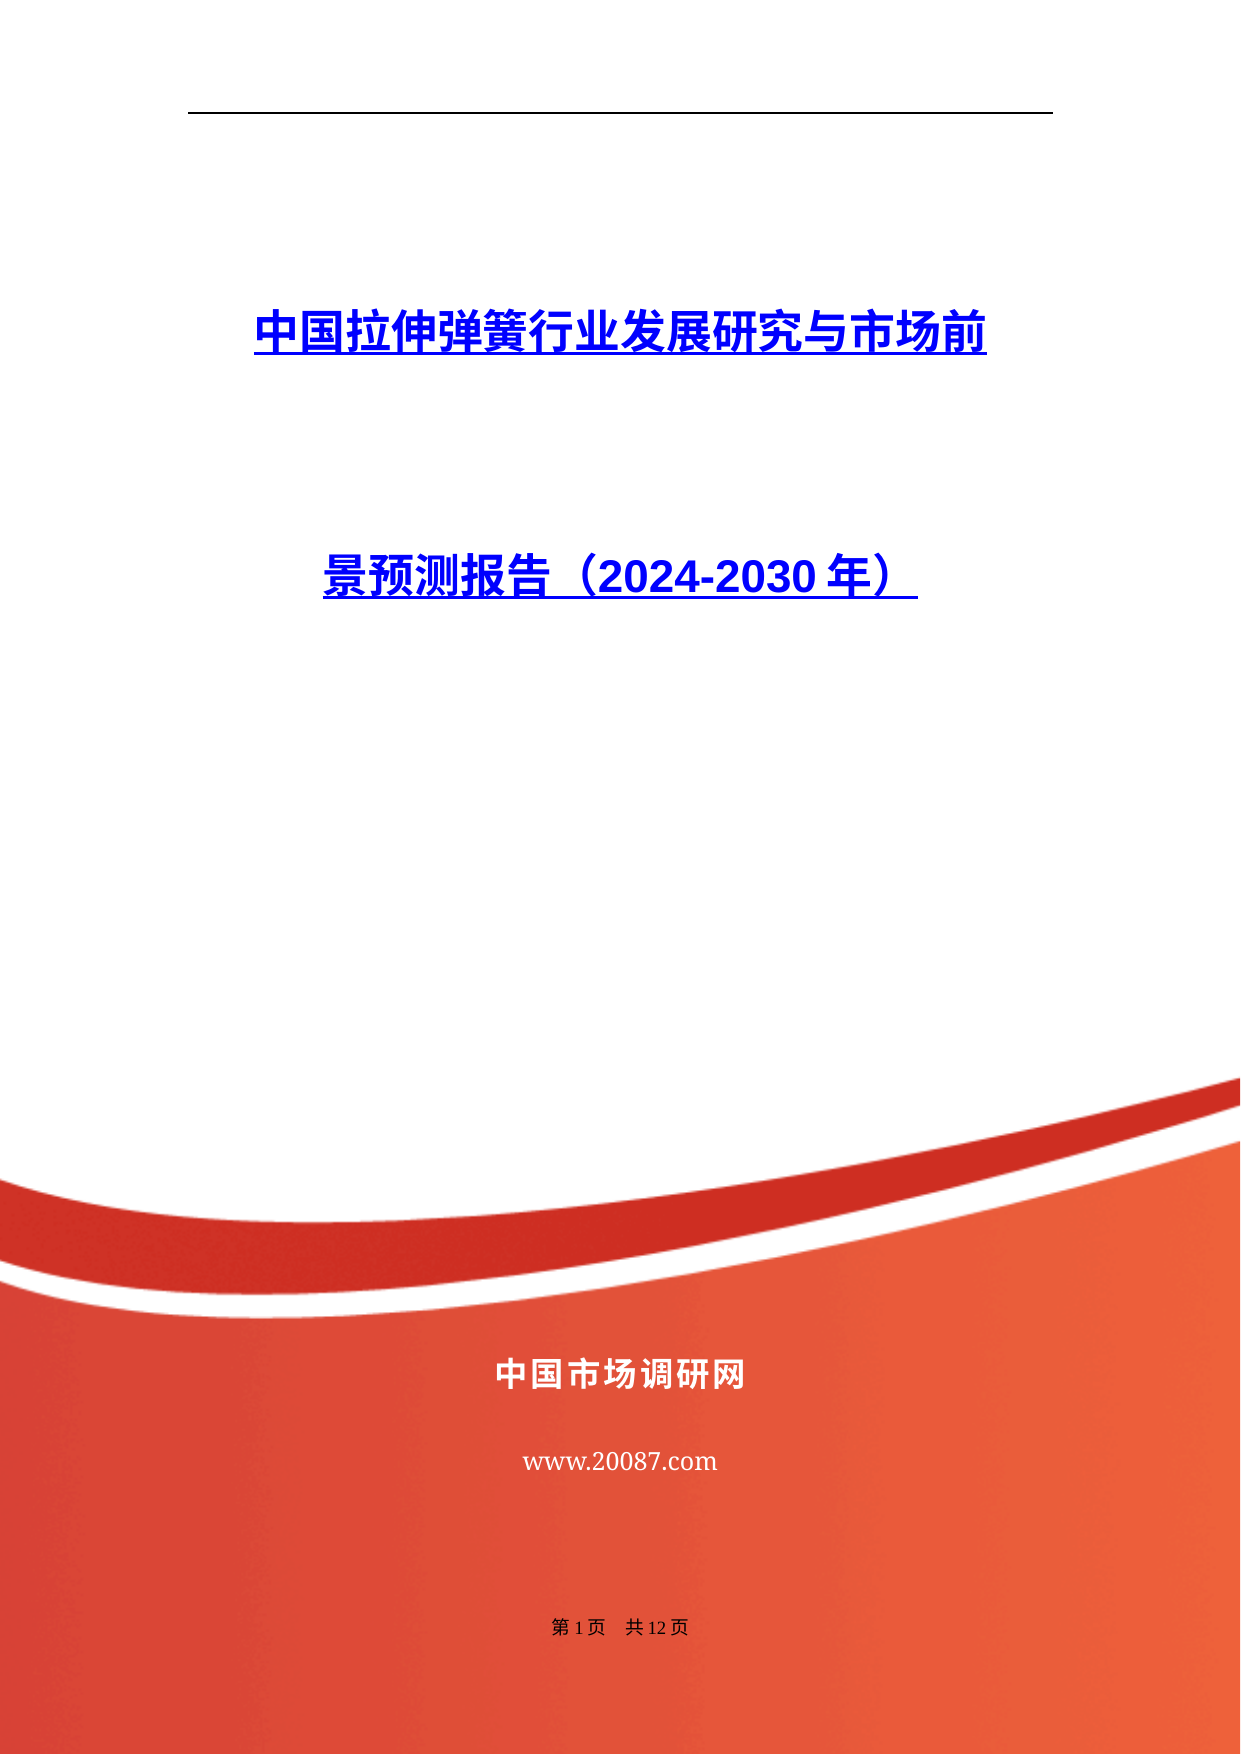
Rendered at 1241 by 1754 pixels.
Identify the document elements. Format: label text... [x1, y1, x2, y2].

text www.20087.com [187, 1428, 1053, 1493]
subtitle 中国市场调研网 [187, 1339, 1053, 1404]
table_header 中国拉伸弹簧行业发展研究与市场前景预测报告（2024-2030年） [188, 207, 1053, 773]
picture [0, 1006, 1241, 1754]
